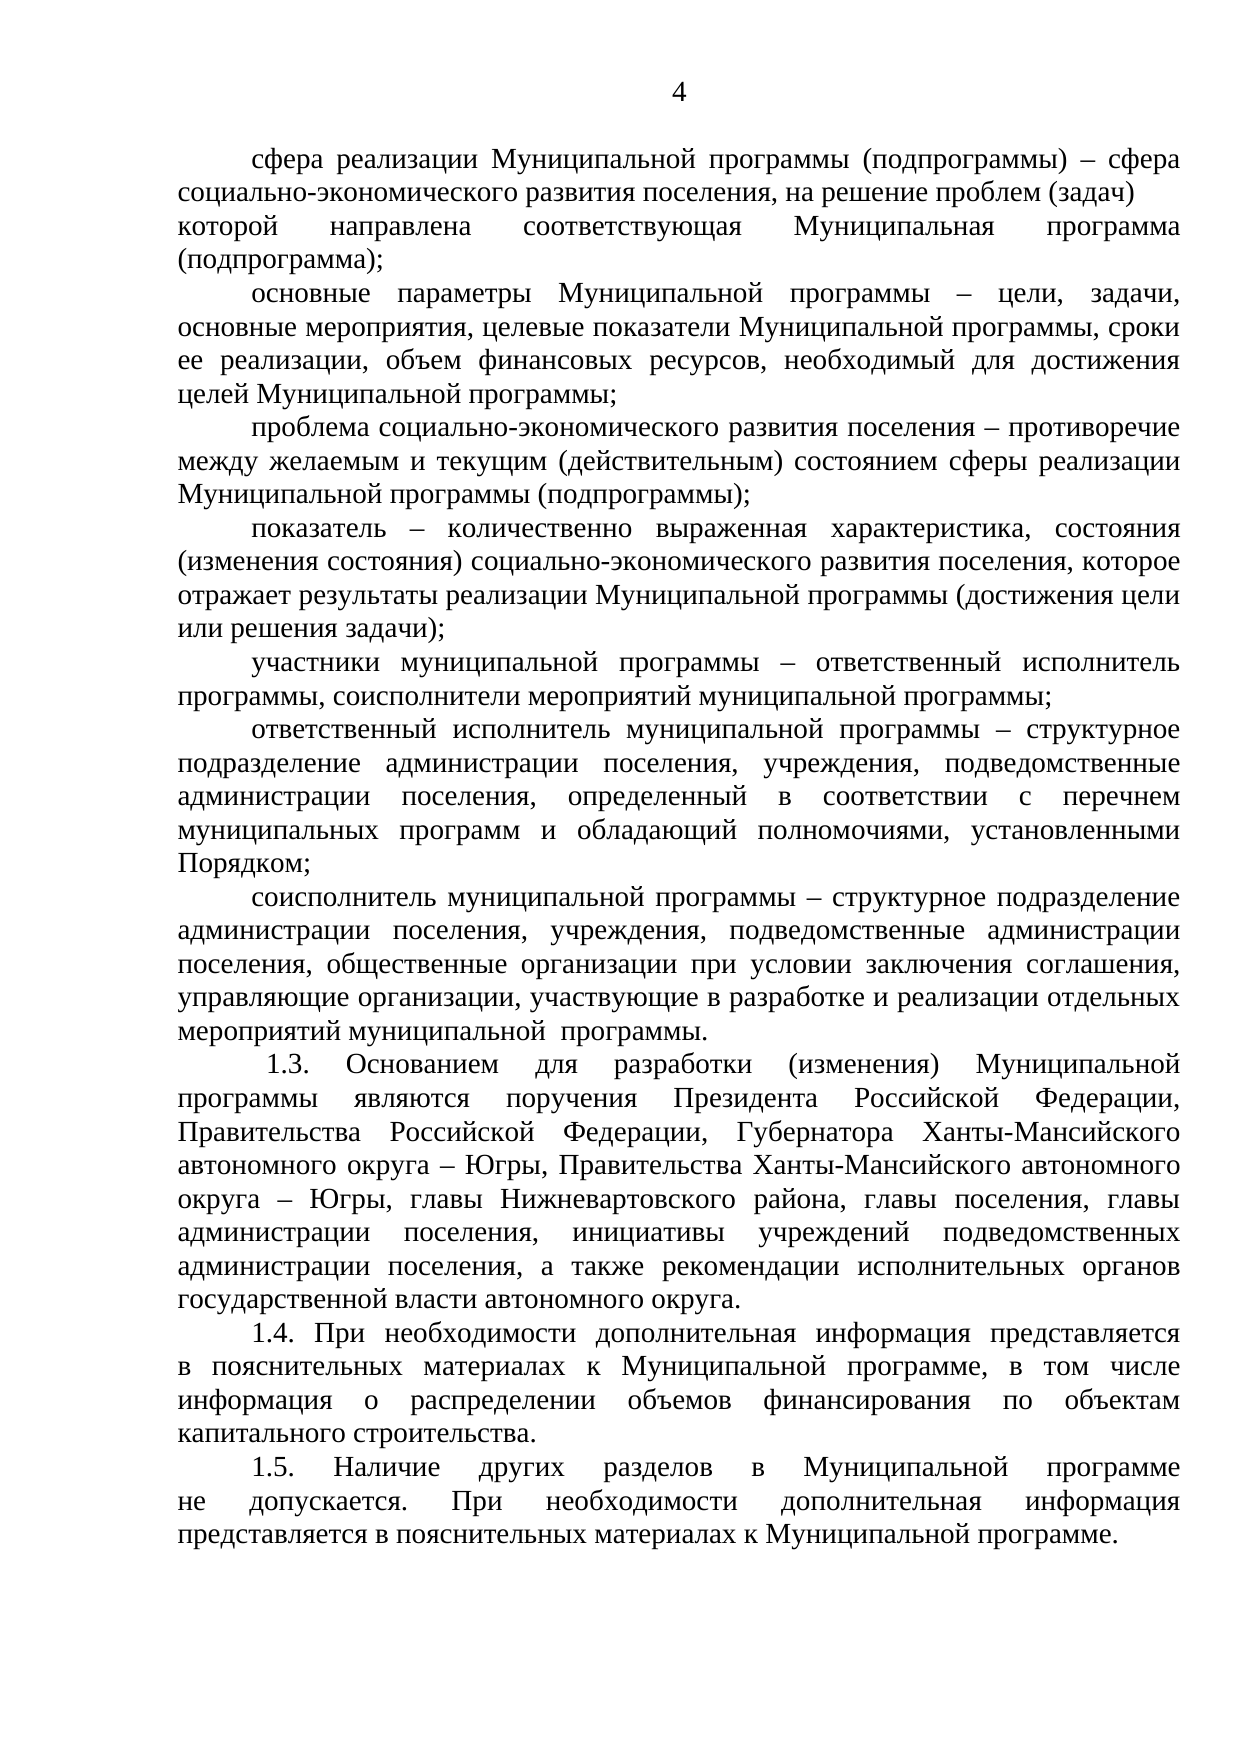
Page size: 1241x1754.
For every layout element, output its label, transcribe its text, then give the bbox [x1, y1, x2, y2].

text которой направлена соответствующая Муниципальная программа (подпрограмма); [177, 208, 1181, 275]
text 1.3. Основанием для разработки (изменения) Муниципальной программы являются поручения Президента Российской Федерации, Правительства Российской Федерации, Губернатора Ханты-Мансийского автономного округа – Югры, Правительства Ханты-Мансийского автономного округа – Югры, главы Нижневартовского района, главы поселения, главы администрации поселения, инициативы учреждений подведомственных администрации поселения, а также рекомендации исполнительных органов государственной власти автономного округа. [177, 1047, 1181, 1315]
text показатель – количественно выраженная характеристика, состояния (изменения состояния) социально-экономического развития поселения, которое отражает результаты реализации Муниципальной программы (достижения цели или решения задачи); [177, 510, 1181, 644]
text проблема социально-экономического развития поселения – противоречие между желаемым и текущим (действительным) состоянием сферы реализации Муниципальной программы (подпрограммы); [177, 409, 1181, 510]
text ответственный исполнитель муниципальной программы – структурное подразделение администрации поселения, учреждения, подведомственные администрации поселения, определенный в соответствии с перечнем муниципальных программ и обладающий полномочиями, установленными Порядком; [177, 711, 1181, 879]
text участники муниципальной программы – ответственный исполнитель программы, соисполнители мероприятий муниципальной программы; [177, 644, 1181, 711]
text 1.5. Наличие других разделов в Муниципальной программе не допускается. При необходимости дополнительная информация представляется в пояснительных материалах к Муниципальной программе. [177, 1449, 1181, 1550]
text соисполнитель муниципальной программы – структурное подразделение администрации поселения, учреждения, подведомственные администрации поселения, общественные организации при условии заключения соглашения, управляющие организации, участвующие в разработке и реализации отдельных мероприятий муниципальной программы. [177, 879, 1181, 1047]
text 1.4. При необходимости дополнительная информация представляется в пояснительных материалах к Муниципальной программе, в том числе информация о распределении объемов финансирования по объектам капитального строительства. [177, 1315, 1181, 1449]
text основные параметры Муниципальной программы – цели, задачи, основные мероприятия, целевые показатели Муниципальной программы, сроки ее реализации, объем финансовых ресурсов, необходимый для достижения целей Муниципальной программы; [177, 275, 1181, 409]
text сфера реализации Муниципальной программы (подпрограммы) – сфера социально-экономического развития поселения, на решение проблем (задач) [177, 141, 1181, 208]
